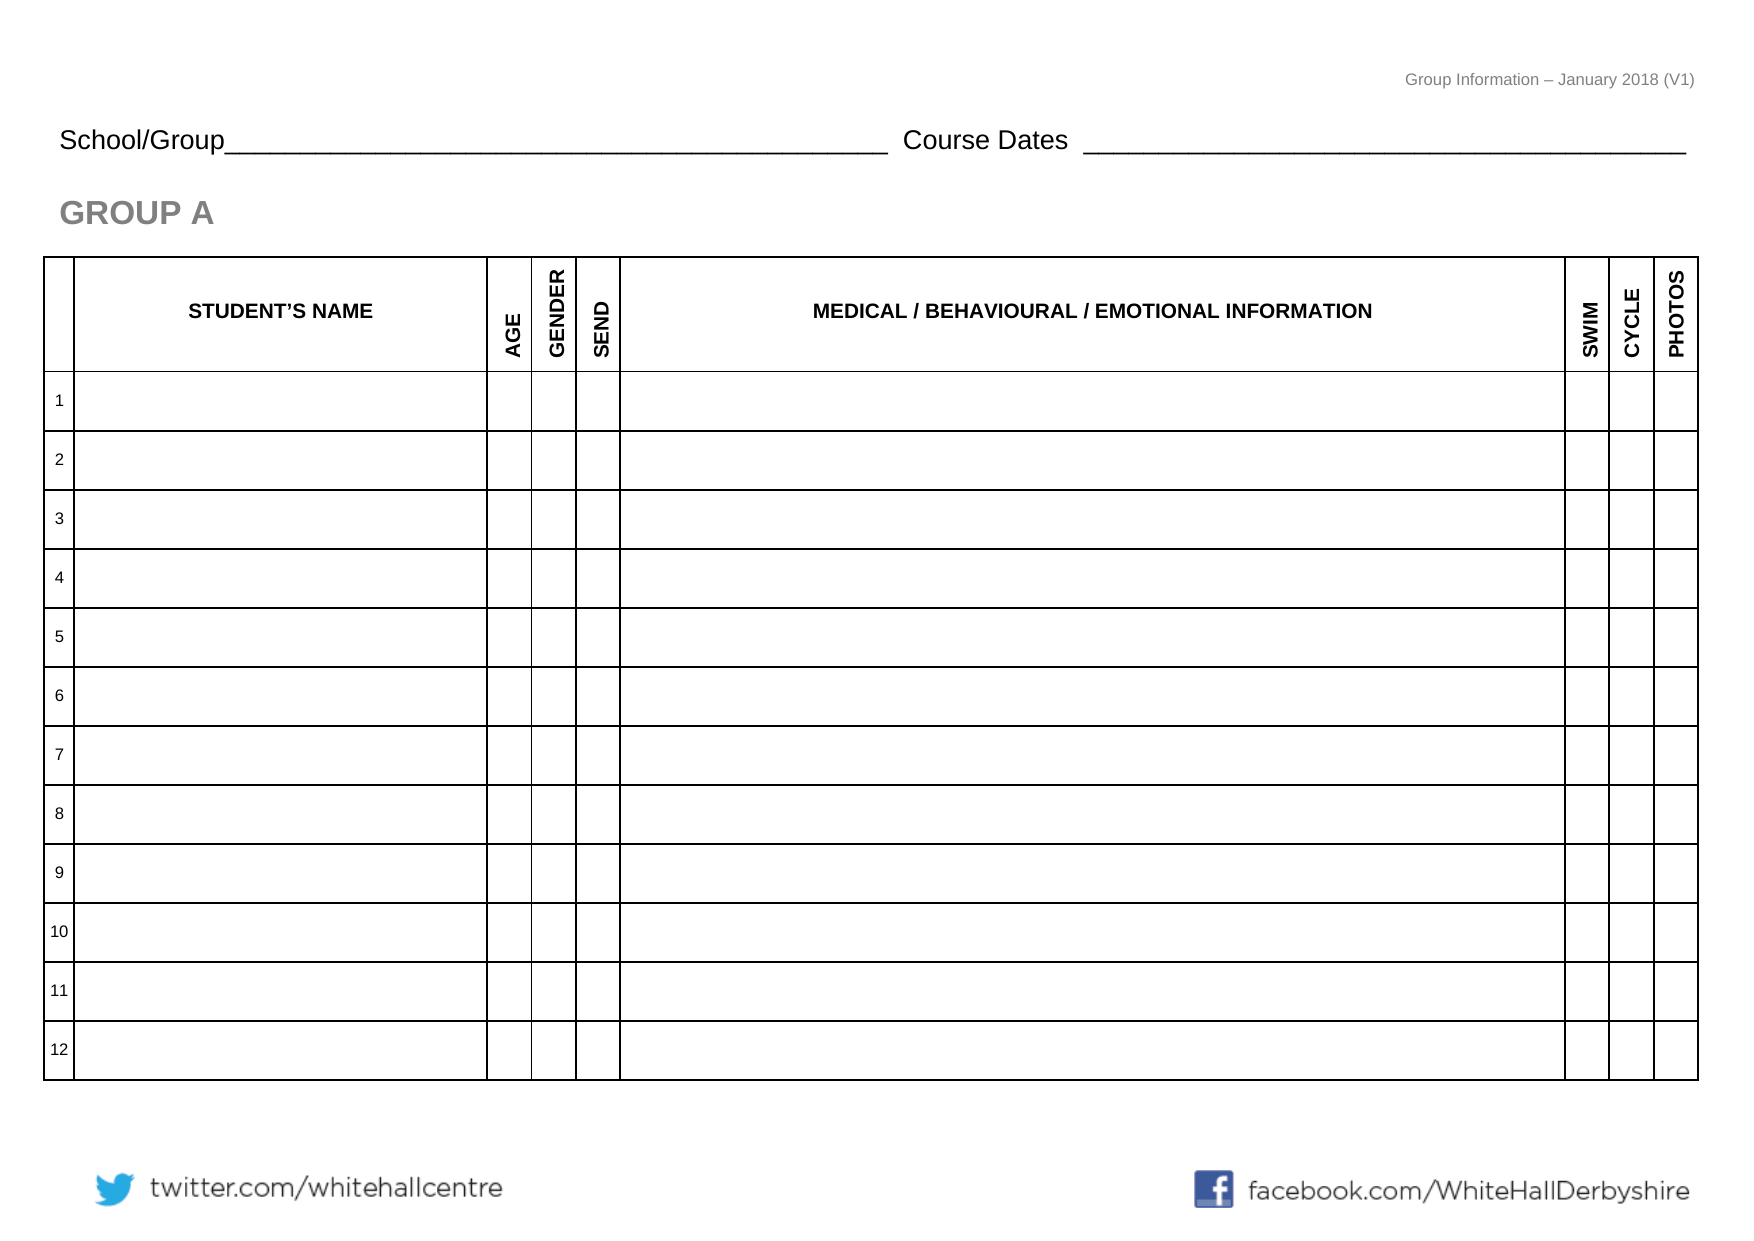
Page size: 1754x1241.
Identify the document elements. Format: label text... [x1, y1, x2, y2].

table_cell [532, 1022, 575, 1079]
table_cell [621, 668, 1564, 725]
table_cell 3 [45, 491, 73, 548]
table_cell [577, 727, 619, 784]
table_cell [1610, 609, 1653, 666]
table_cell [621, 1022, 1564, 1079]
table_cell [1566, 786, 1608, 843]
table_cell [488, 491, 531, 548]
table_cell [532, 786, 575, 843]
table_cell [621, 609, 1564, 666]
table_cell [532, 727, 575, 784]
table_cell [75, 845, 486, 902]
table_header SEND [577, 258, 619, 371]
text Group Information – January 2018 (V1) [59, 59, 1695, 92]
table_cell [488, 550, 531, 607]
table_cell [1655, 372, 1697, 430]
table_cell [75, 727, 486, 784]
table_cell [1610, 372, 1653, 430]
table_cell [621, 963, 1564, 1020]
table_cell 2 [45, 432, 73, 489]
table_cell [577, 1022, 619, 1079]
table_cell [532, 845, 575, 902]
table_header GENDER [532, 258, 575, 371]
table_cell [621, 550, 1564, 607]
table_cell [488, 1022, 531, 1079]
table_cell [75, 491, 486, 548]
table_header STUDENT’S NAME [75, 258, 486, 371]
table_cell [1566, 668, 1608, 725]
table_cell [1655, 432, 1697, 489]
table_cell [488, 432, 531, 489]
table_header MEDICAL / BEHAVIOURAL / EMOTIONAL INFORMATION [621, 258, 1564, 371]
table_cell [1566, 491, 1608, 548]
table_cell 5 [45, 609, 73, 666]
table_header [45, 258, 73, 371]
table_cell [1655, 786, 1697, 843]
table_cell [1566, 904, 1608, 961]
table_cell [1655, 550, 1697, 607]
table_cell [1566, 727, 1608, 784]
table_cell [1655, 727, 1697, 784]
table_cell [488, 963, 531, 1020]
table_cell [1566, 550, 1608, 607]
table_cell [1610, 727, 1653, 784]
table_cell [532, 609, 575, 666]
picture [86, 1163, 513, 1211]
table_cell 10 [45, 904, 73, 961]
table_cell [621, 845, 1564, 902]
table_cell [532, 491, 575, 548]
table_cell [75, 1022, 486, 1079]
table_cell [75, 609, 486, 666]
table_cell [577, 845, 619, 902]
table_cell [1610, 491, 1653, 548]
table_cell [1610, 432, 1653, 489]
table_cell [1610, 963, 1653, 1020]
table_cell [1655, 904, 1697, 961]
picture [1185, 1161, 1691, 1208]
table_cell [577, 372, 619, 430]
table_cell 11 [45, 963, 73, 1020]
table_cell [532, 372, 575, 430]
table_cell [1610, 550, 1653, 607]
table_cell [1566, 1022, 1608, 1079]
table_cell [1566, 432, 1608, 489]
table_cell 7 [45, 727, 73, 784]
table_cell [621, 372, 1564, 430]
table_cell [488, 727, 531, 784]
table_cell [1655, 491, 1697, 548]
table_cell [75, 904, 486, 961]
table_header CYCLE [1610, 258, 1653, 371]
table_cell [75, 372, 486, 430]
table_cell [577, 963, 619, 1020]
table_cell [532, 432, 575, 489]
table_cell [1610, 845, 1653, 902]
table_cell 9 [45, 845, 73, 902]
table_cell [577, 432, 619, 489]
text School/Group____________________________________________ Course Dates ________________________________________ [59, 124, 1695, 155]
table_cell [1566, 372, 1608, 430]
table_cell [532, 963, 575, 1020]
table_cell 1 [45, 372, 73, 430]
table_header SWIM [1566, 258, 1608, 371]
table_cell [75, 963, 486, 1020]
table_cell [577, 491, 619, 548]
table_cell [621, 904, 1564, 961]
table_cell 12 [45, 1022, 73, 1079]
table_cell [488, 786, 531, 843]
table_cell [621, 727, 1564, 784]
text GROUP A [59, 193, 1695, 232]
table_header AGE [488, 258, 531, 371]
table_cell [1610, 1022, 1653, 1079]
table_cell [1655, 609, 1697, 666]
table_cell [577, 550, 619, 607]
table_cell [1610, 668, 1653, 725]
table_cell [1655, 1022, 1697, 1079]
table_cell [1610, 904, 1653, 961]
table_cell [532, 668, 575, 725]
table_cell [1655, 668, 1697, 725]
table_cell [75, 668, 486, 725]
table_cell [488, 904, 531, 961]
table_cell [577, 904, 619, 961]
table_cell [532, 550, 575, 607]
table_cell [488, 845, 531, 902]
table_cell [577, 668, 619, 725]
table_cell [1566, 845, 1608, 902]
table_cell [488, 372, 531, 430]
table_cell [488, 668, 531, 725]
table_cell 6 [45, 668, 73, 725]
table_cell [1610, 786, 1653, 843]
table_cell [488, 609, 531, 666]
table_cell [1566, 963, 1608, 1020]
table_cell [577, 609, 619, 666]
table_header PHOTOS [1655, 258, 1697, 371]
table_cell [621, 432, 1564, 489]
table_cell [577, 786, 619, 843]
table_cell [1655, 963, 1697, 1020]
table_cell [621, 491, 1564, 548]
table_cell [1655, 845, 1697, 902]
table_cell [621, 786, 1564, 843]
table_cell 4 [45, 550, 73, 607]
table_cell [1566, 609, 1608, 666]
table_cell [75, 786, 486, 843]
table_cell [75, 550, 486, 607]
table_cell 8 [45, 786, 73, 843]
table_cell [532, 904, 575, 961]
table_cell [75, 432, 486, 489]
